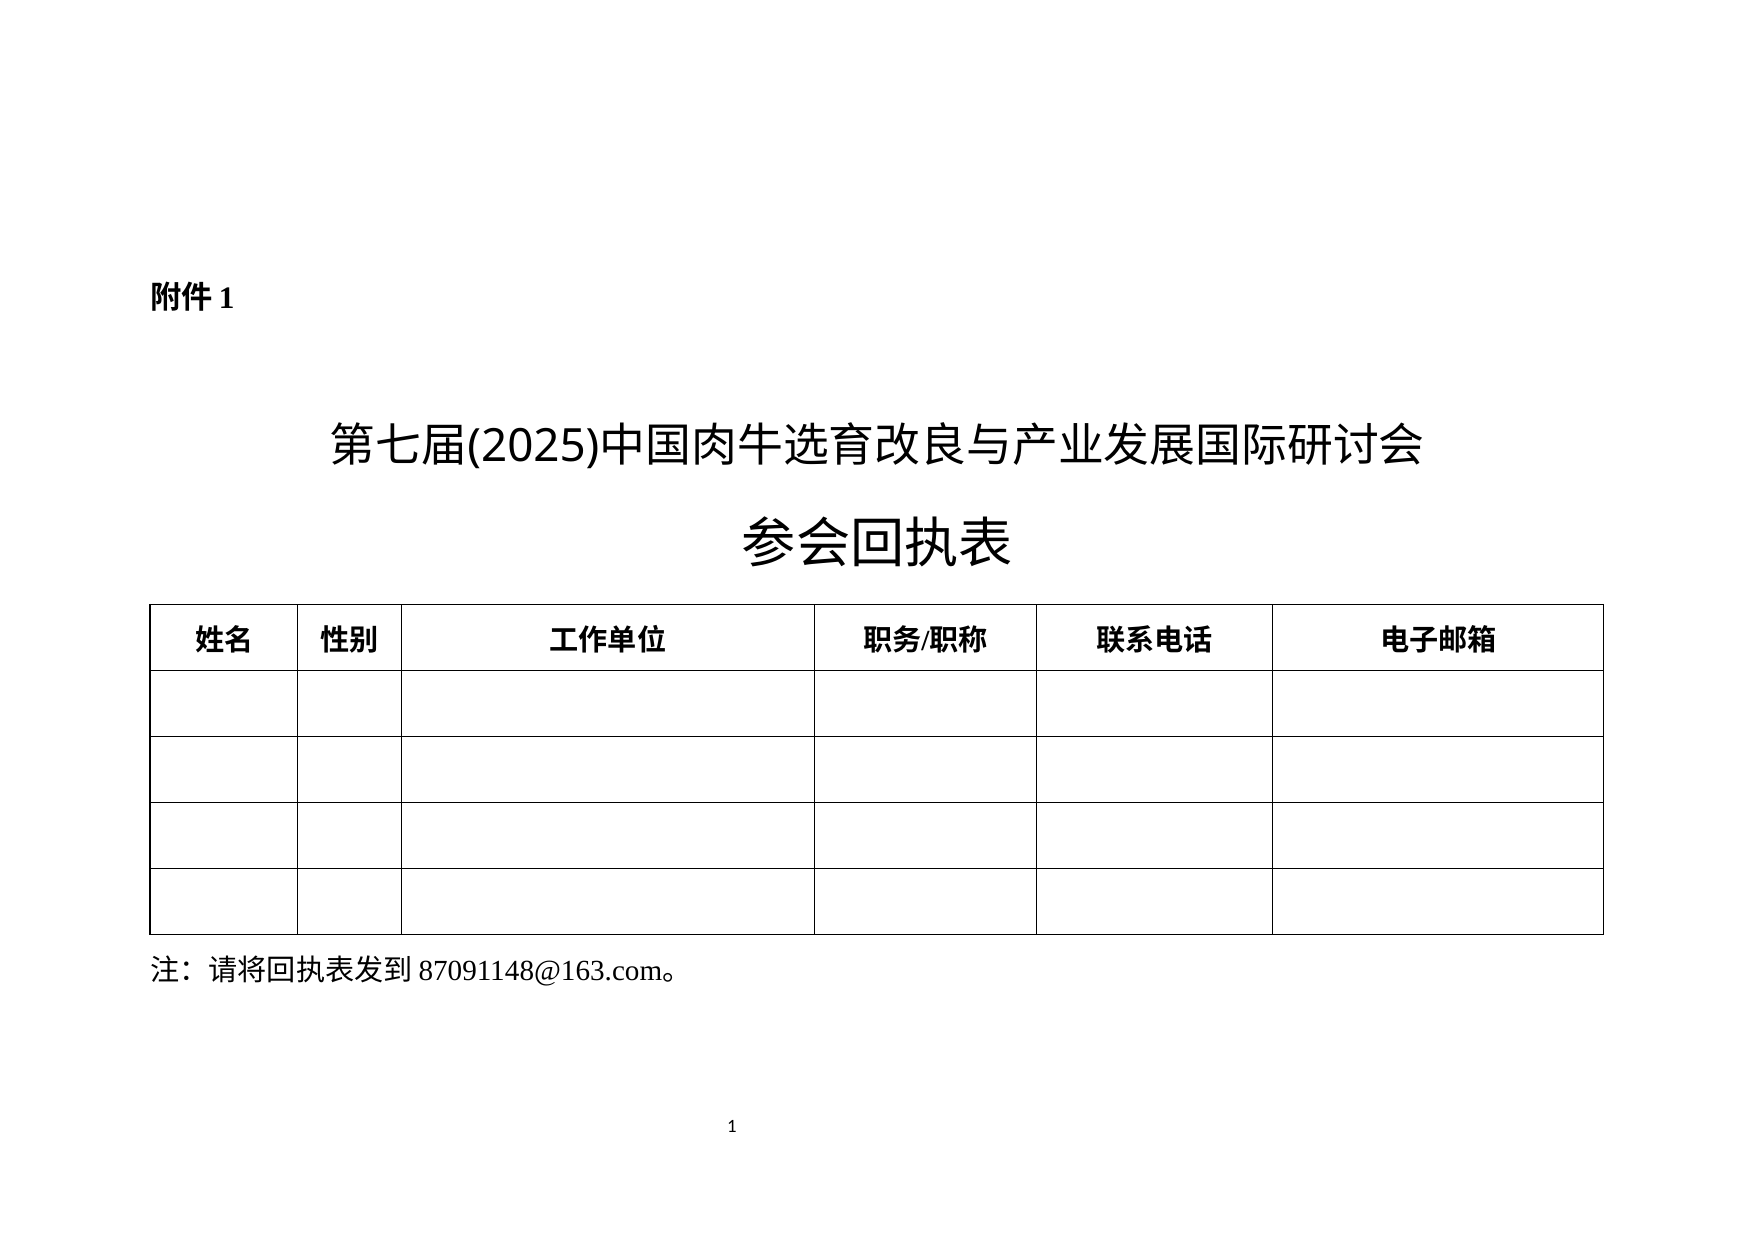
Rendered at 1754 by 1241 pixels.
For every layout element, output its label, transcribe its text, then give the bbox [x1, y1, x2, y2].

table_cell [151, 737, 297, 802]
table_cell [1273, 671, 1603, 736]
table_cell [151, 803, 297, 868]
text 第七届(2025)中国肉牛选育改良与产业发展国际研讨会 [150, 393, 1604, 490]
table_header 性别 [298, 605, 401, 670]
table_cell [402, 803, 814, 868]
table_cell [1037, 803, 1272, 868]
table_cell [402, 737, 814, 802]
table_header 职务/职称 [815, 605, 1036, 670]
table_cell [1037, 869, 1272, 934]
table_header 联系电话 [1037, 605, 1272, 670]
table_cell [151, 671, 297, 736]
table_cell [402, 671, 814, 736]
table_cell [1037, 737, 1272, 802]
table_cell [815, 671, 1036, 736]
table_header 电子邮箱 [1273, 605, 1603, 670]
table_cell [815, 803, 1036, 868]
text 注：请将回执表发到87091148@163.com。 [150, 935, 1604, 1000]
table_cell [1037, 671, 1272, 736]
table_cell [298, 869, 401, 934]
table_cell [815, 869, 1036, 934]
table_cell [402, 869, 814, 934]
table_cell [1273, 803, 1603, 868]
table_cell [815, 737, 1036, 802]
table_cell [1273, 737, 1603, 802]
table_cell [298, 671, 401, 736]
table_cell [151, 869, 297, 934]
text 附件1 [150, 263, 1604, 328]
table_header 姓名 [151, 605, 297, 670]
table_cell [298, 737, 401, 802]
table_cell [298, 803, 401, 868]
text 参会回执表 [150, 490, 1604, 588]
table_header 工作单位 [402, 605, 814, 670]
table_cell [1273, 869, 1603, 934]
